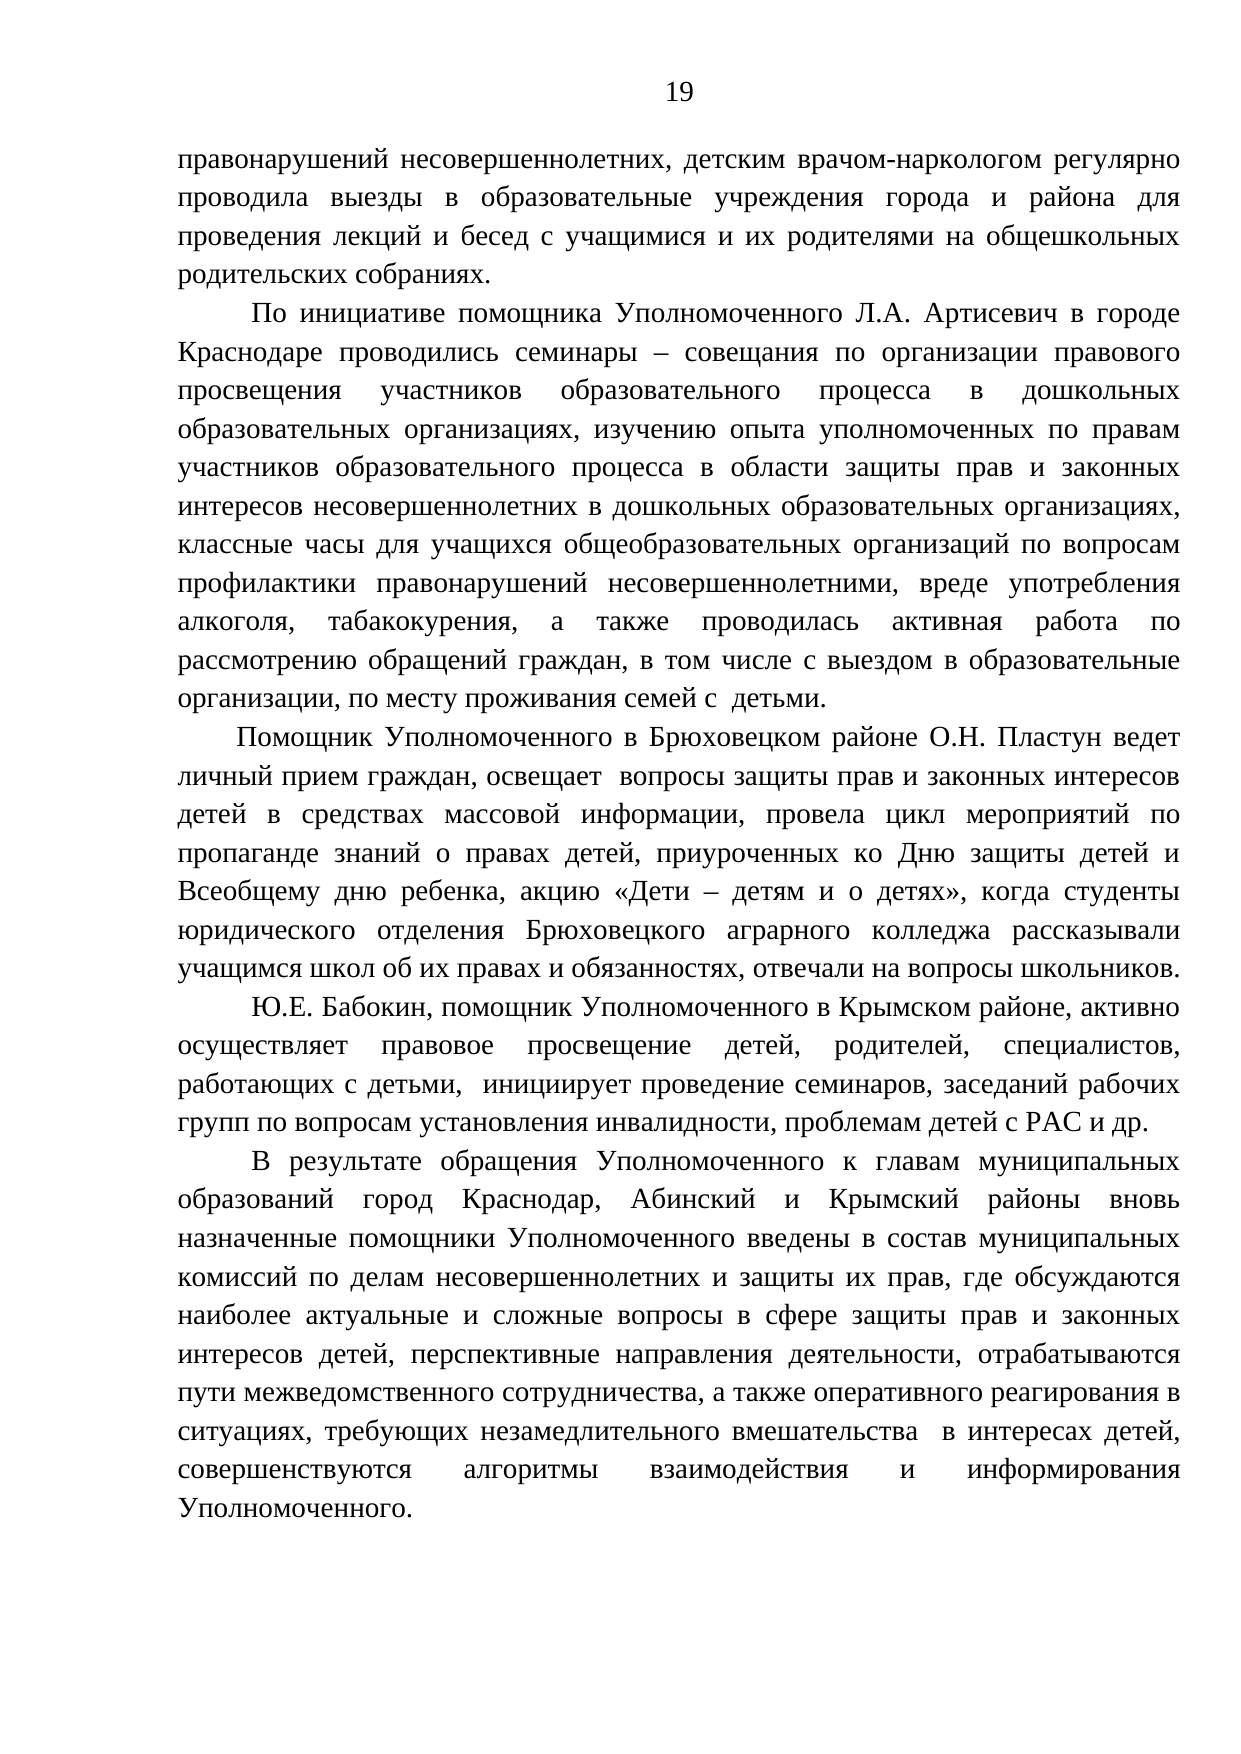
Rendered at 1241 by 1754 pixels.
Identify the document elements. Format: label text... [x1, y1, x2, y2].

text Ю.Е. Бабокин, помощник Уполномоченного в Крымском районе, активно осуществляет правовое просвещение детей, родителей, специалистов, работающих с детьми, инициирует проведение семинаров, заседаний рабочих групп по вопросам установления инвалидности, проблемам детей с РАС и др. [177, 989, 1181, 1138]
text По инициативе помощника Уполномоченного Л.А. Артисевич в городе Краснодаре проводились семинары – совещания по организации правового просвещения участников образовательного процесса в дошкольных образовательных организациях, изучению опыта уполномоченных по правам участников образовательного процесса в области защиты прав и законных интересов несовершеннолетних в дошкольных образовательных организациях, классные часы для учащихся общеобразовательных организаций по вопросам профилактики правонарушений несовершеннолетними, вреде употребления алкоголя, табакокурения, а также проводилась активная работа по рассмотрению обращений граждан, в том числе с выездом в образовательные организации, по месту проживания семей с детьми. [177, 295, 1181, 714]
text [177, 141, 1181, 290]
text В результате обращения Уполномоченного к главам муниципальных образований город Краснодар, Абинский и Крымский районы вновь назначенные помощники Уполномоченного введены в состав муниципальных комиссий по делам несовершеннолетних и защиты их прав, где обсуждаются наиболее актуальные и сложные вопросы в сфере защиты прав и законных интересов детей, перспективные направления деятельности, отрабатываются пути межведомственного сотрудничества, а также оперативного реагирования в ситуациях, требующих незамедлительного вмешательства в интересах детей, совершенствуются алгоритмы взаимодействия и информирования Уполномоченного. [177, 1143, 1181, 1523]
text Помощник Уполномоченного в Брюховецком районе О.Н. Пластун ведет личный прием граждан, освещает вопросы защиты прав и законных интересов детей в средствах массовой информации, провела цикл мероприятий по пропаганде знаний о правах детей, приуроченных ко Дню защиты детей и Всеобщему дню ребенка, акцию «Дети – детям и о детях», когда студенты юридического отделения Брюховецкого аграрного колледжа рассказывали учащимся школ об их правах и обязанностях, отвечали на вопросы школьников. [177, 719, 1181, 984]
